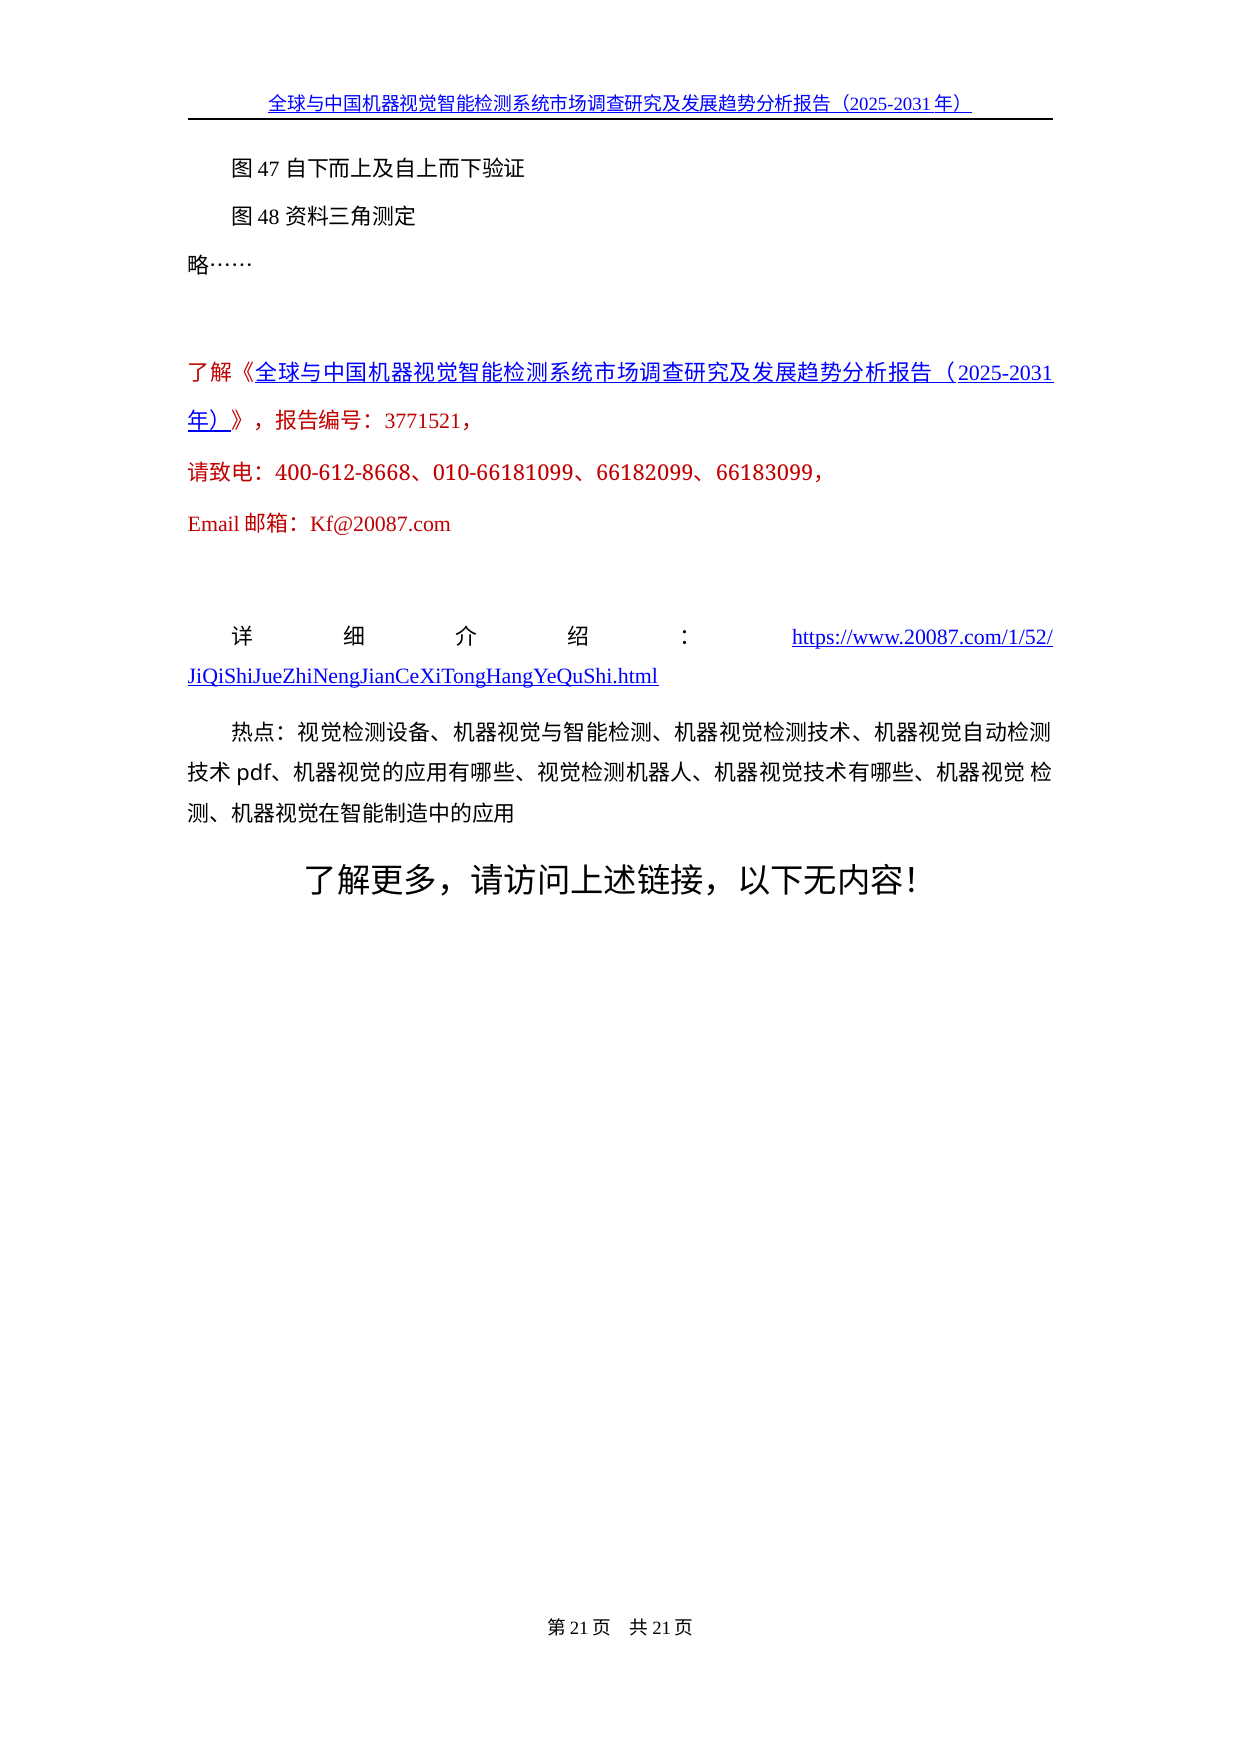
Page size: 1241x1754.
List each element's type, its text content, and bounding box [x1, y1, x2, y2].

text Email邮箱：Kf@20087.com [187, 506, 1053, 538]
text 详细介绍：https://www.20087.com/1/52/JiQiShiJueZhiNengJianCeXiTongHangYeQuShi.html [187, 619, 1053, 692]
text 了解《全球与中国机器视觉智能检测系统市场调查研究及发展趋势分析报告（2025-2031年）》，报告编号：3771521， [187, 354, 1053, 435]
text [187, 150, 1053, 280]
title 了解更多，请访问上述链接，以下无内容！ [187, 846, 1053, 911]
text 请致电：400-612-8668、010-66181099、66182099、66183099， [187, 454, 1053, 487]
text 热点：视觉检测设备、机器视觉与智能检测、机器视觉检测技术、机器视觉自动检测技术pdf、机器视觉的应用有哪些、视觉检测机器人、机器视觉技术有哪些、机器视觉 检测、机器视觉在智能制造中的应用 [187, 714, 1053, 828]
